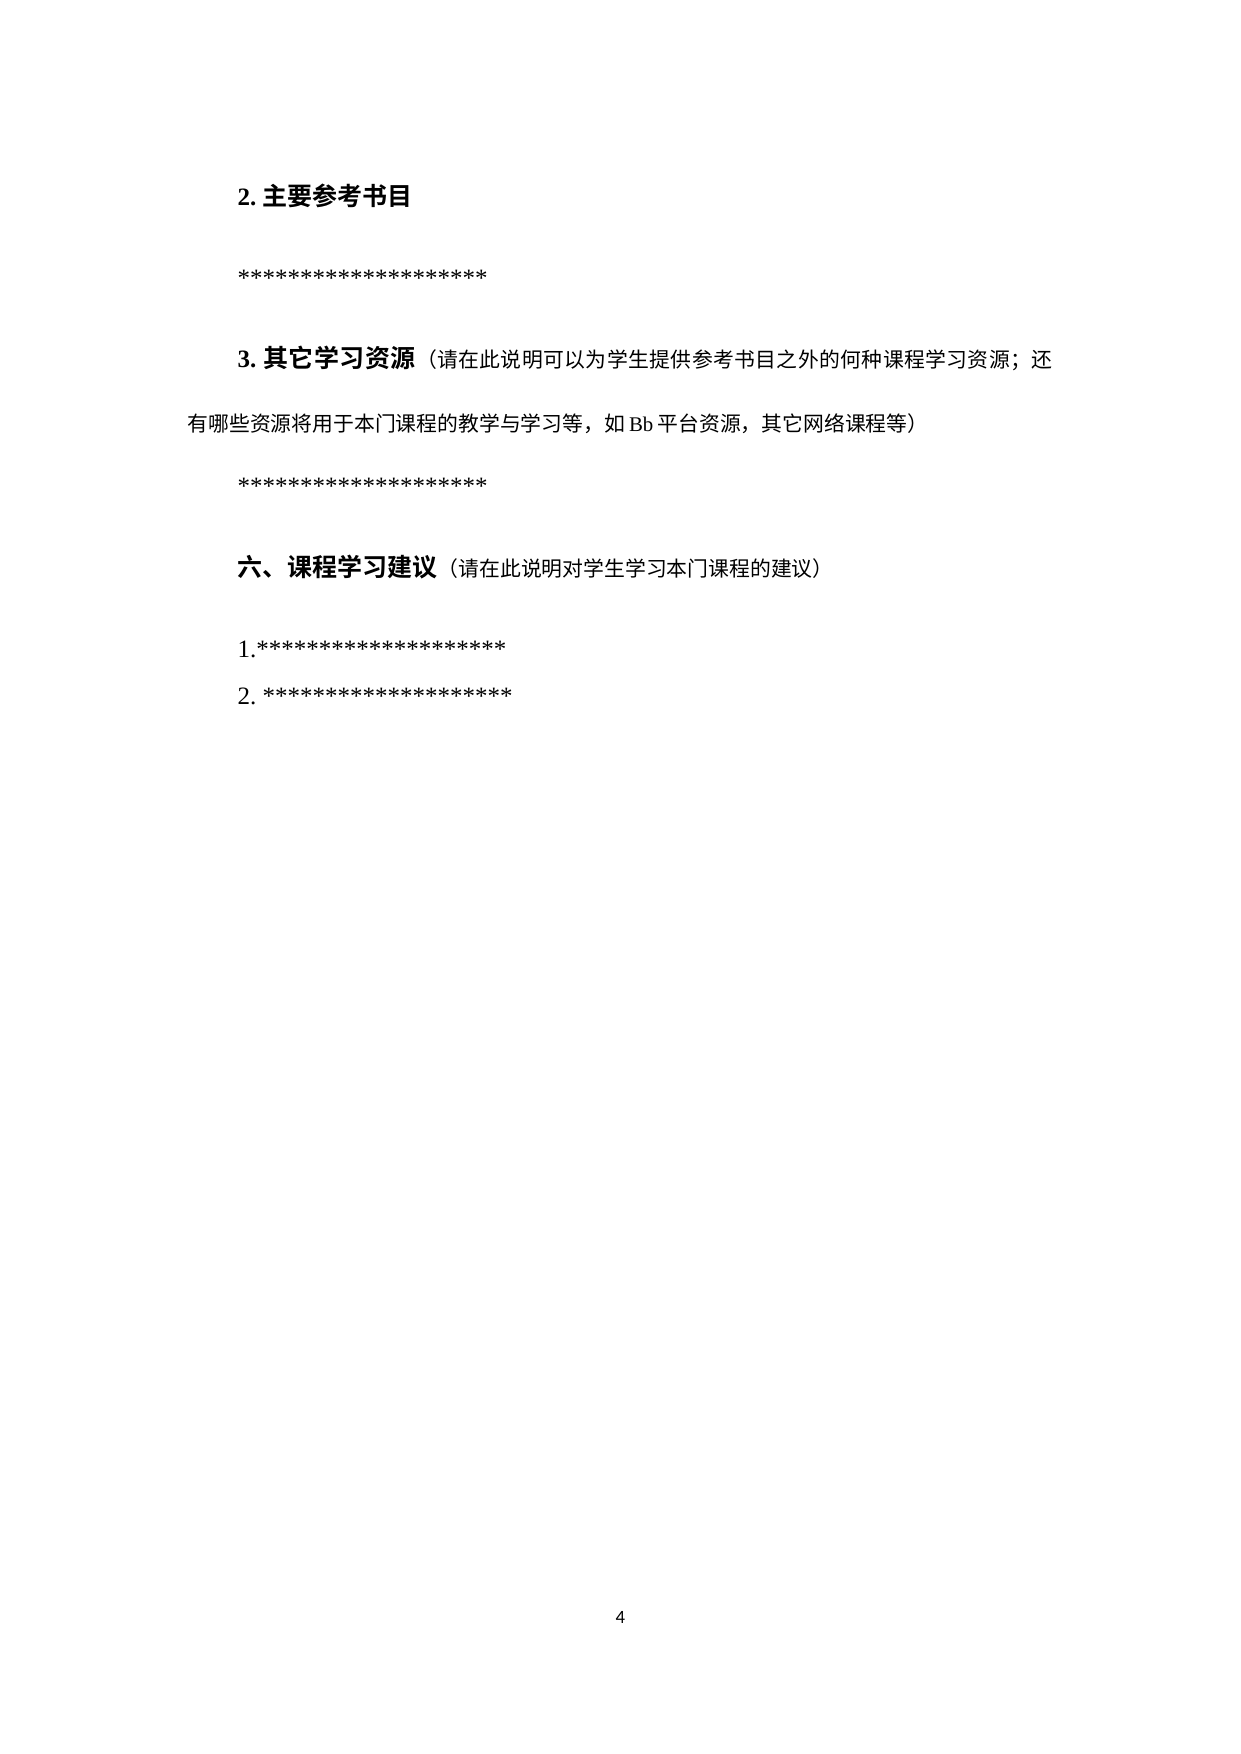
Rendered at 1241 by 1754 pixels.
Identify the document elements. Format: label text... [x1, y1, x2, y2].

text 2. ******************** [187, 679, 1053, 711]
subtitle 2. 主要参考书目 [187, 162, 1053, 227]
subtitle 3. 其它学习资源（请在此说明可以为学生提供参考书目之外的何种课程学习资源；还有哪些资源将用于本门课程的教学与学习等，如Bb平台资源，其它网络课程等） [187, 324, 1053, 438]
subtitle 六、课程学习建议（请在此说明对学生学习本门课程的建议） [187, 533, 1053, 598]
text ******************** [187, 261, 1053, 294]
text ******************** [187, 469, 1053, 502]
text 1.******************** [187, 632, 1053, 664]
